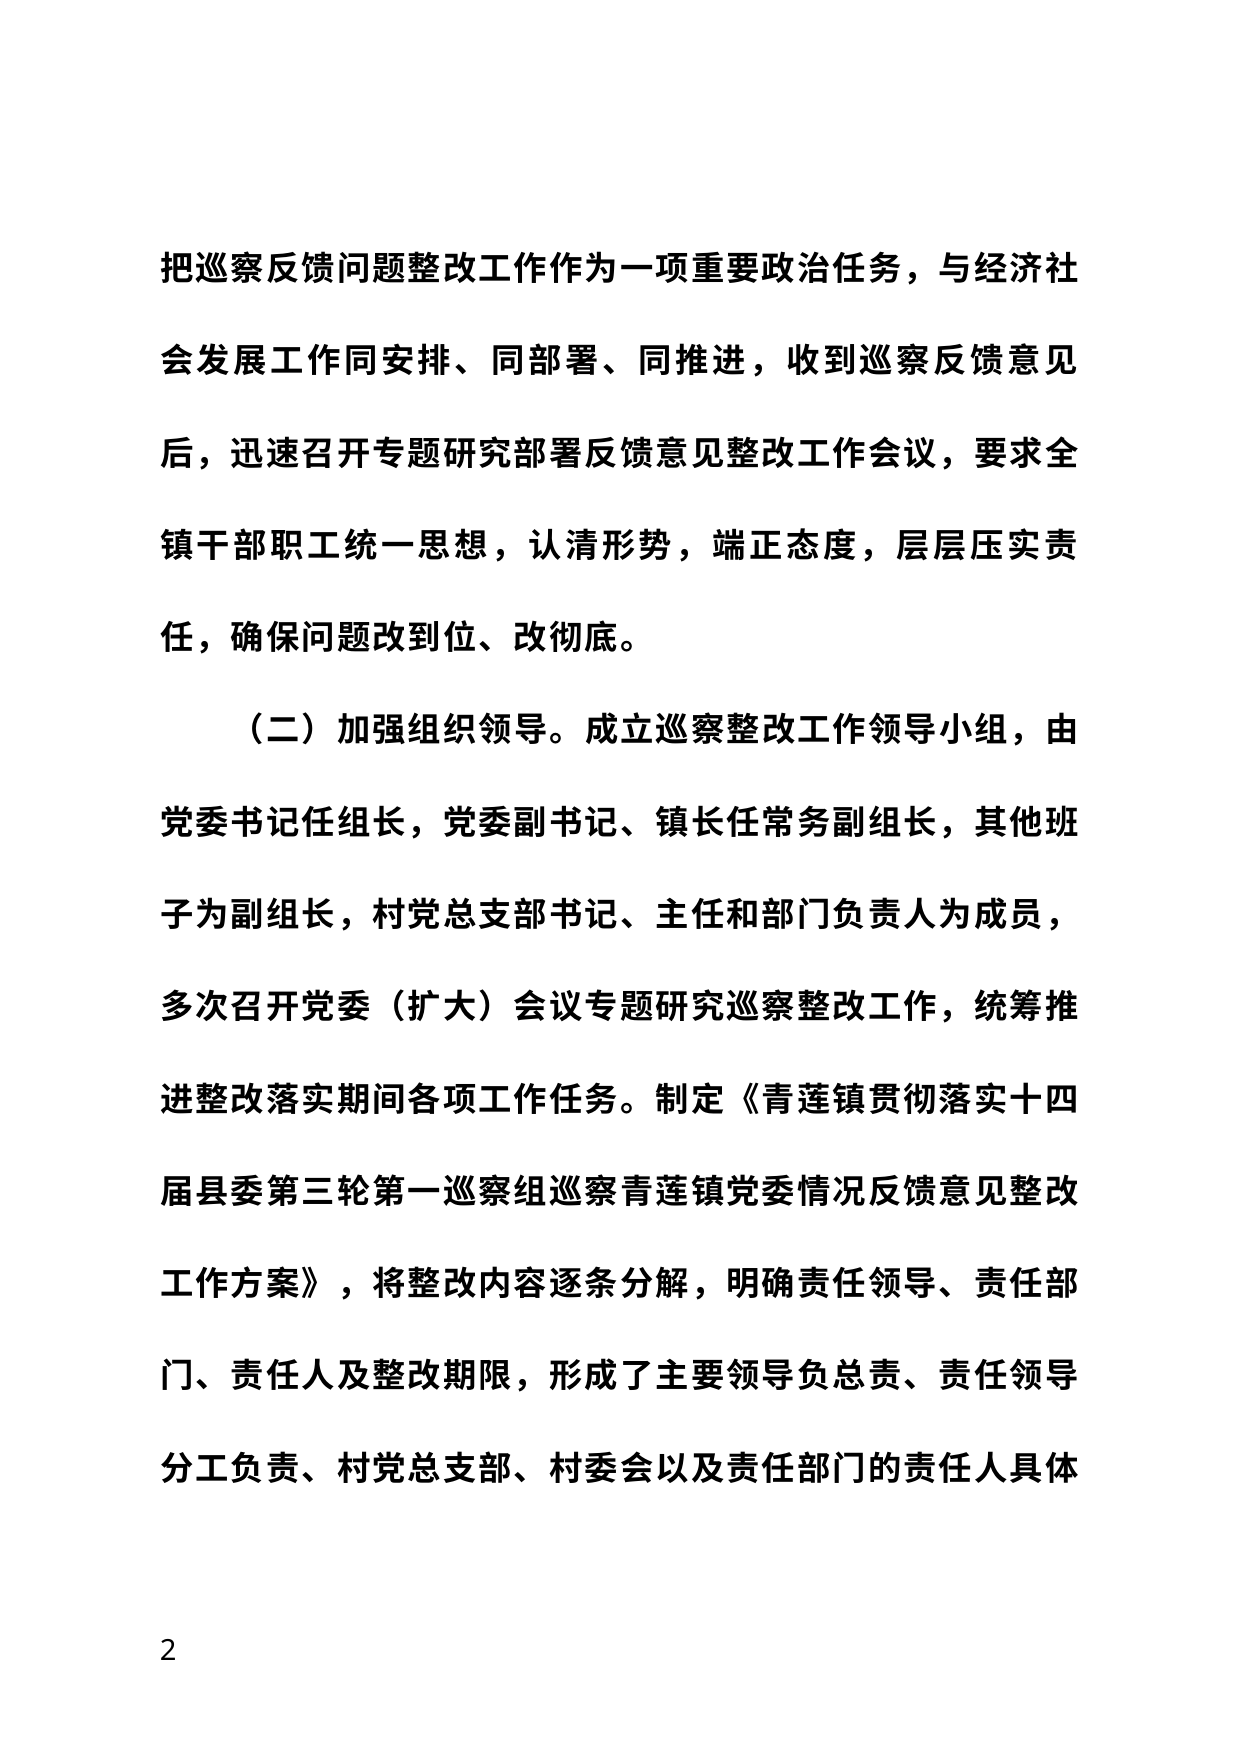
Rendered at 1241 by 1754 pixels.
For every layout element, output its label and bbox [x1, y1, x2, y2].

text [160, 681, 1081, 1512]
text [160, 220, 1081, 681]
